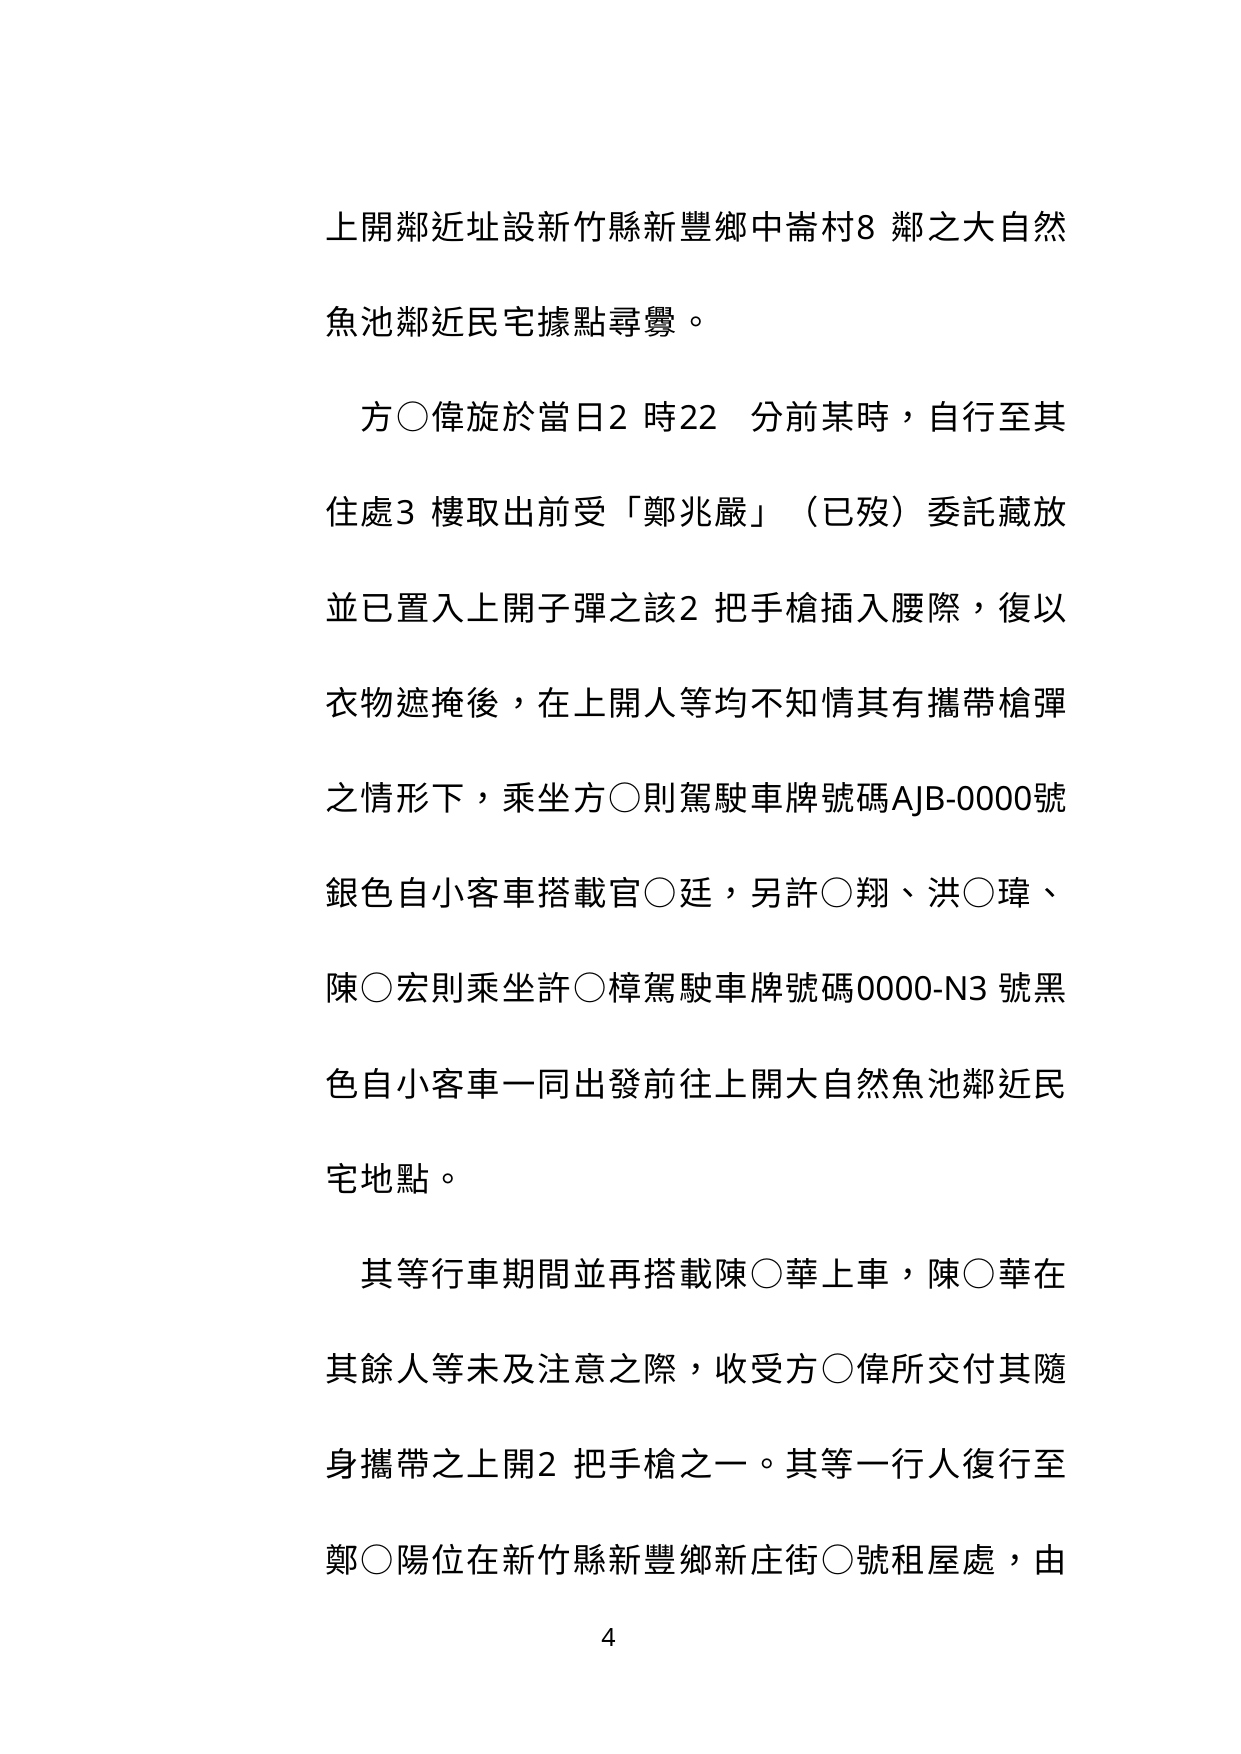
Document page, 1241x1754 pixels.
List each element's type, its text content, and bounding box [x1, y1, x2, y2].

subtitle 其等行車期間並再搭載陳○華上車，陳○華在其餘人等未及注意之際，收受方○偉所交付其隨身攜帶之上開2把手槍之一。其等一行人復行至鄭○陽位在新竹縣新豐鄉新庄街○號租屋處，由方○偉下車進入該租屋處取出先前藏放於該租屋處內之不詳數量刀械棍棒（未扣案），分發藏放在上開兩輛自用小客車內。 [289, 1224, 1069, 1605]
subtitle 方○偉為替鄭○陽出頭，嗣於103年1月5日凌晨與官○廷、許○翔、洪○瑋、陳○宏、許○樟及方○則（原名方○威）等人，在新竹縣新豐鄉新豐村2鄰紅毛○○號方○偉之住處聚集，欲至「王惟俊」、黃○成、少年范○偉等人出沒之上開鄰近址設新竹縣新豐鄉中崙村8鄰之大自然魚池鄰近民宅據點尋釁。 [289, 177, 1069, 368]
subtitle 方○偉旋於當日2時22分前某時，自行至其住處3樓取出前受「鄭兆嚴」（已歿）委託藏放並已置入上開子彈之該2把手槍插入腰際，復以衣物遮掩後，在上開人等均不知情其有攜帶槍彈之情形下，乘坐方○則駕駛車牌號碼AJB-0000號銀色自小客車搭載官○廷，另許○翔、洪○瑋、陳○宏則乘坐許○樟駕駛車牌號碼0000-N3號黑色自小客車一同出發前往上開大自然魚池鄰近民宅地點。 [289, 368, 1069, 1224]
